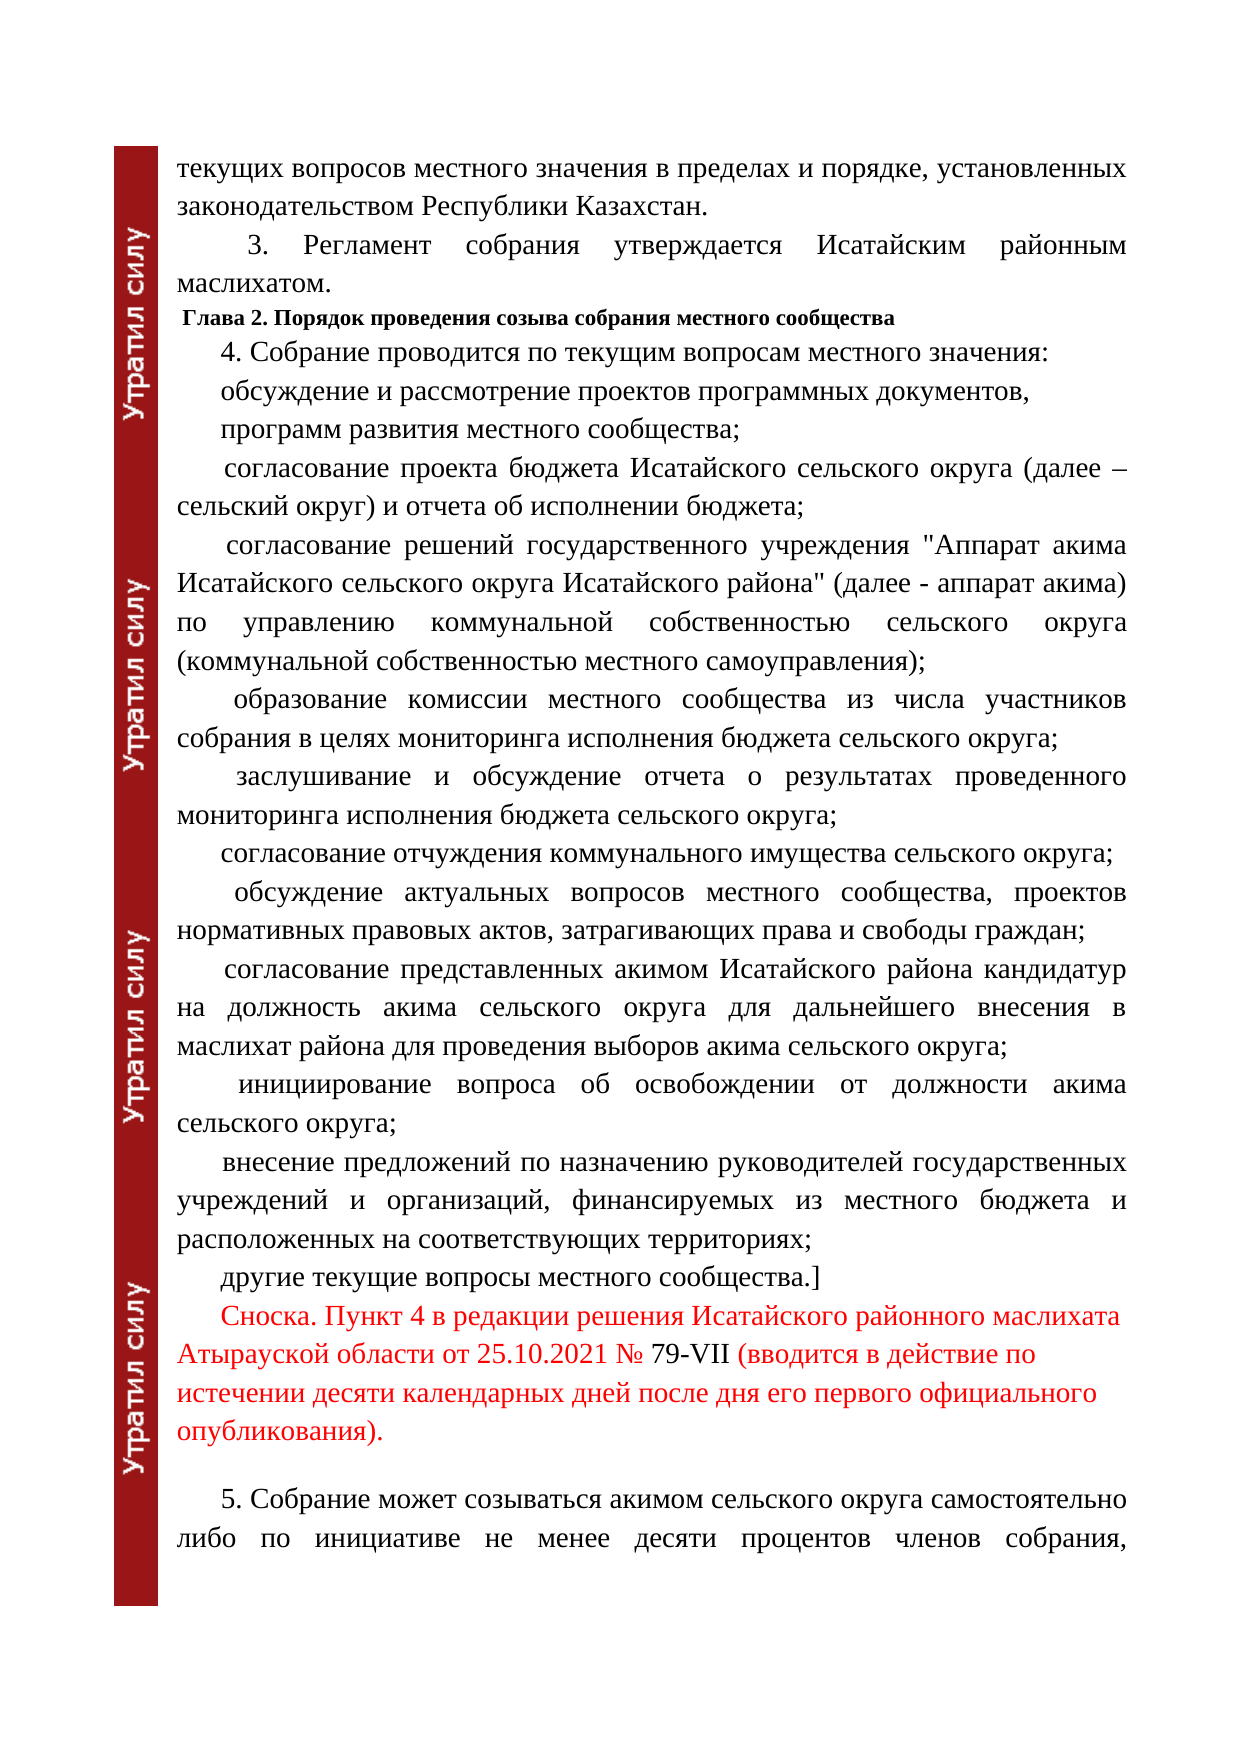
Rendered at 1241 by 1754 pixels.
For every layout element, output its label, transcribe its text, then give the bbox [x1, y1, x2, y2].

picture [114, 1254, 158, 1259]
text Сноска. Пункт 4 в редакции решения Исатайского районного маслихата Атырауской области от 25.10.2021 № 79-VII (вводится в действие по истечении десяти календарных дней после дня его первого официального опубликования). [112, 1298, 1128, 1477]
text заслушивание и обсуждение отчета о результатах проведенного мониторинга исполнения бюджета сельского округа; [112, 758, 1128, 830]
text образование комиссии местного сообщества из числа участников собрания в целях мониторинга исполнения бюджета сельского округа; [112, 681, 1128, 753]
text другие текущие вопросы местного сообщества.] [112, 1259, 1128, 1293]
picture [114, 1293, 158, 1298]
picture [114, 368, 158, 373]
text Глава 2. Порядок проведения созыва собрания местного сообщества [112, 304, 1128, 331]
picture [114, 753, 158, 758]
text внесение предложений по назначению руководителей государственных учреждений и организаций, финансируемых из местного бюджета и расположенных на соответствующих территориях; [112, 1144, 1128, 1254]
picture [114, 1139, 158, 1144]
picture [114, 830, 158, 835]
picture [114, 445, 158, 450]
picture [114, 146, 158, 150]
text обсуждение и рассмотрение проектов программных документов, [112, 373, 1128, 406]
picture [114, 1553, 158, 1606]
picture [114, 522, 158, 527]
text согласование проекта бюджета Исатайского сельского округа (далее – сельский округ) и отчета об исполнении бюджета; [112, 450, 1128, 522]
picture [114, 676, 158, 681]
text инициирование вопроса об освобождении от должности акима сельского округа; [112, 1067, 1128, 1139]
text согласование решений государственного учреждения "Аппарат акима Исатайского сельского округа Исатайского района" (далее - аппарат акима) по управлению коммунальной собственностью сельского округа (коммунальной собственностью местного самоуправления); [112, 527, 1128, 676]
picture [114, 406, 158, 411]
text программ развития местного сообщества; [112, 411, 1128, 445]
text обсуждение актуальных вопросов местного сообщества, проектов нормативных правовых актов, затрагивающих права и свободы граждан; [112, 874, 1128, 946]
picture [114, 869, 158, 874]
picture [114, 1477, 158, 1481]
text согласование отчуждения коммунального имущества сельского округа; [112, 835, 1128, 869]
picture [114, 1062, 158, 1067]
picture [114, 946, 158, 951]
text 3. Регламент собрания утверждается Исатайским районным маслихатом. [112, 227, 1128, 299]
text согласование представленных акимом Исатайского района кандидатур на должность акима сельского округа для дальнейшего внесения в маслихат района для проведения выборов акима сельского округа; [112, 951, 1128, 1062]
picture [114, 222, 158, 227]
picture [114, 299, 158, 304]
text 4. Собрание проводится по текущим вопросам местного значения: [112, 334, 1128, 368]
